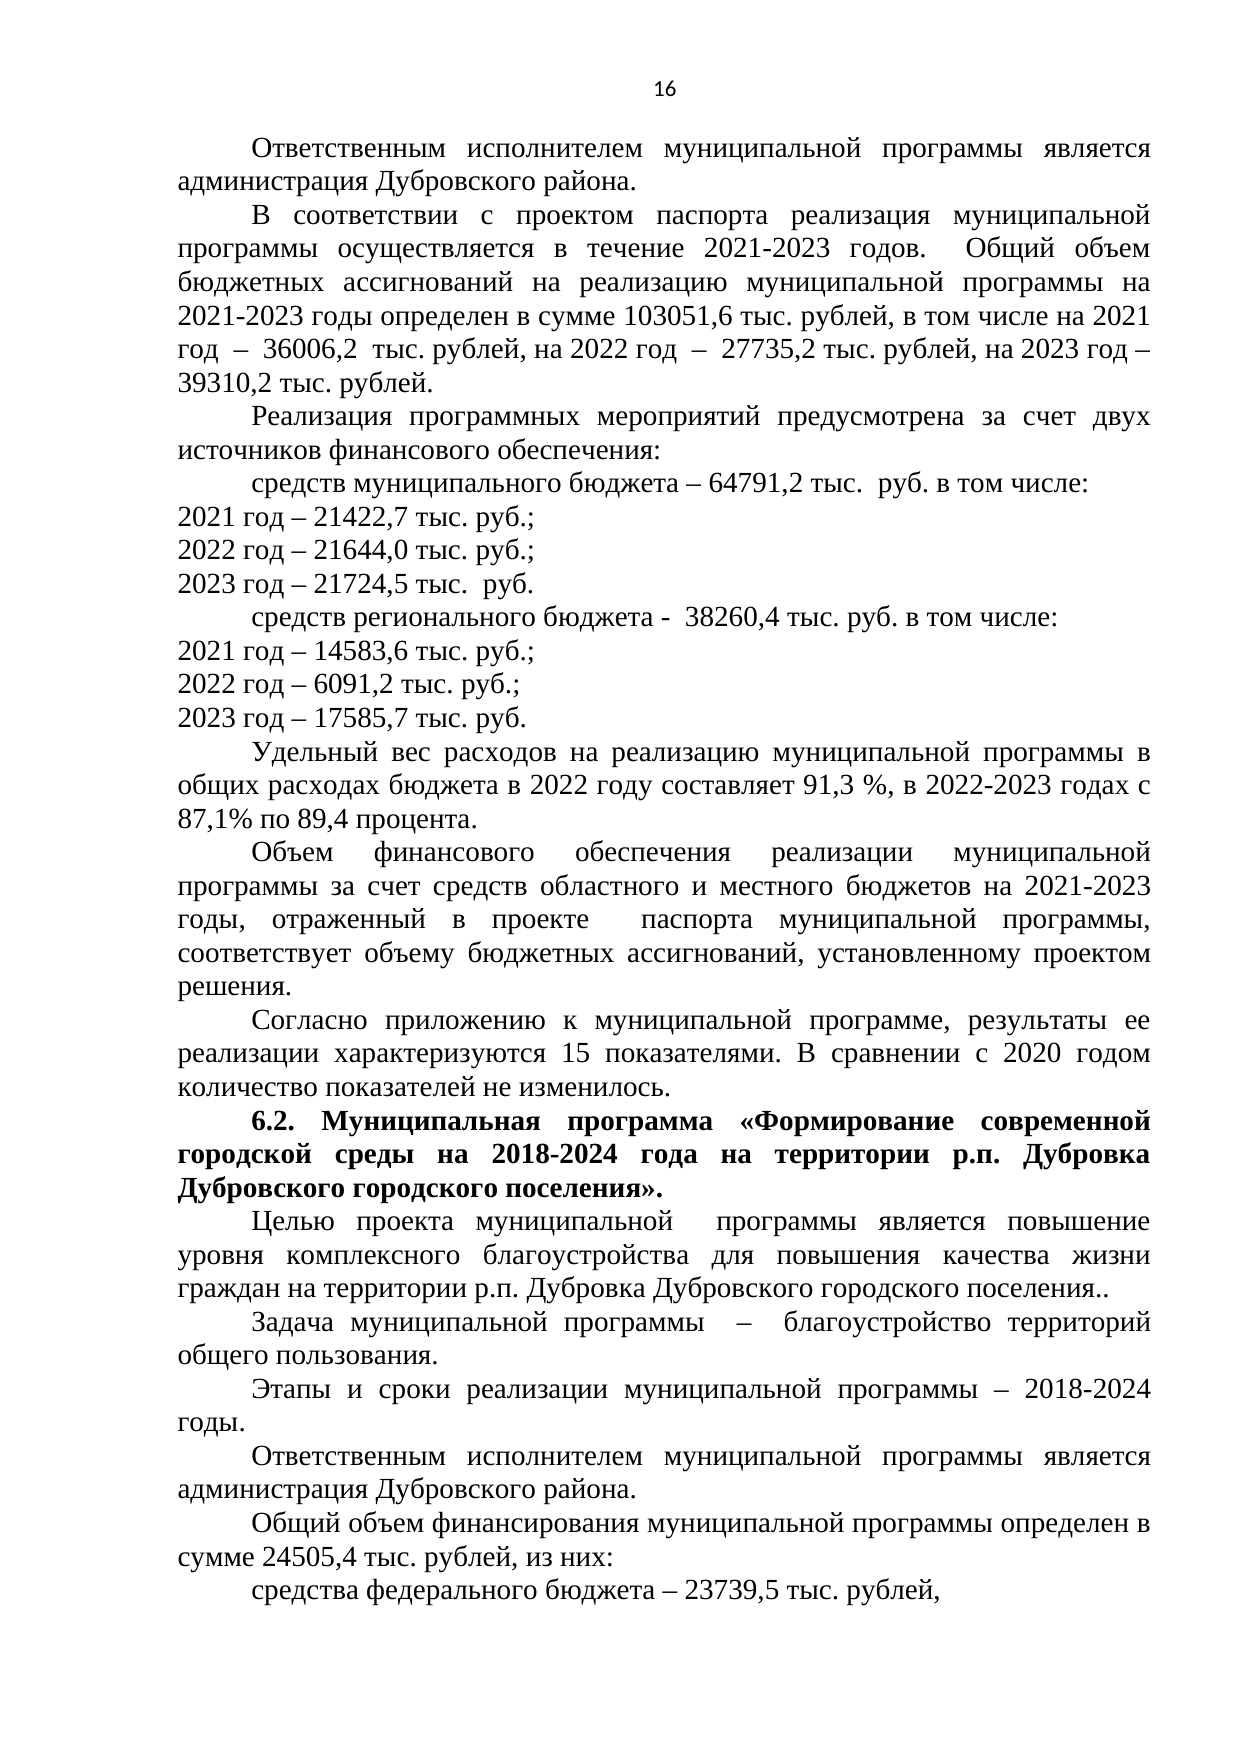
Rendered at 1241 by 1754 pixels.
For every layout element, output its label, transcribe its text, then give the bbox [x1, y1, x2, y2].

text Целью проекта муниципальной программы является повышение уровня комплексного благоустройства для повышения качества жизни граждан на территории р.п. Дубровка Дубровского городского поселения.. [177, 1203, 1152, 1304]
text Объем финансового обеспечения реализации муниципальной программы за счет средств областного и местного бюджетов на 2021-2023 годы, отраженный в проекте паспорта муниципальной программы, соответствует объему бюджетных ассигнований, установленному проектом решения. [177, 834, 1152, 1002]
text Удельный вес расходов на реализацию муниципальной программы в общих расходах бюджета в 2022 году составляет 91,3 %, в 2022-2023 годах с 87,1% по 89,4 процента. [177, 734, 1152, 834]
text Этапы и сроки реализации муниципальной программы – 2018-2024 годы. [177, 1371, 1152, 1438]
text Ответственным исполнителем муниципальной программы является администрация Дубровского района. [177, 130, 1152, 197]
text Ответственным исполнителем муниципальной программы является администрация Дубровского района. [177, 1438, 1152, 1505]
text Общий объем финансирования муниципальной программы определен в сумме 24505,4 тыс. рублей, из них: [177, 1505, 1152, 1572]
text 2021 год – 14583,6 тыс. руб.; [177, 633, 1152, 667]
text 2022 год – 6091,2 тыс. руб.; [177, 667, 1152, 700]
text средств муниципального бюджета – 64791,2 тыс. руб. в том числе: [177, 465, 1152, 499]
text 2023 год – 17585,7 тыс. руб. [177, 700, 1152, 734]
text средства федерального бюджета – 23739,5 тыс. рублей, [177, 1572, 1152, 1606]
text средств регионального бюджета - 38260,4 тыс. руб. в том числе: [177, 599, 1152, 633]
text 2023 год – 21724,5 тыс. руб. [177, 566, 1152, 599]
text 2021 год – 21422,7 тыс. руб.; [177, 499, 1152, 532]
text Реализация программных мероприятий предусмотрена за счет двух источников финансового обеспечения: [177, 398, 1152, 465]
text В соответствии с проектом паспорта реализация муниципальной программы осуществляется в течение 2021-2023 годов. Общий объем бюджетных ассигнований на реализацию муниципальной программы на 2021-2023 годы определен в сумме 103051,6 тыс. рублей, в том числе на 2021 год – 36006,2 тыс. рублей, на 2022 год – 27735,2 тыс. рублей, на 2023 год – 39310,2 тыс. рублей. [177, 197, 1152, 398]
text Задача муниципальной программы – благоустройство территорий общего пользования. [177, 1304, 1152, 1371]
text 6.2. Муниципальная программа «Формирование современной городской среды на 2018-2024 года на территории р.п. Дубровка Дубровского городского поселения». [177, 1103, 1152, 1203]
text 2022 год – 21644,0 тыс. руб.; [177, 532, 1152, 566]
text Согласно приложению к муниципальной программе, результаты ее реализации характеризуются 15 показателями. В сравнении с 2020 годом количество показателей не изменилось. [177, 1002, 1152, 1103]
